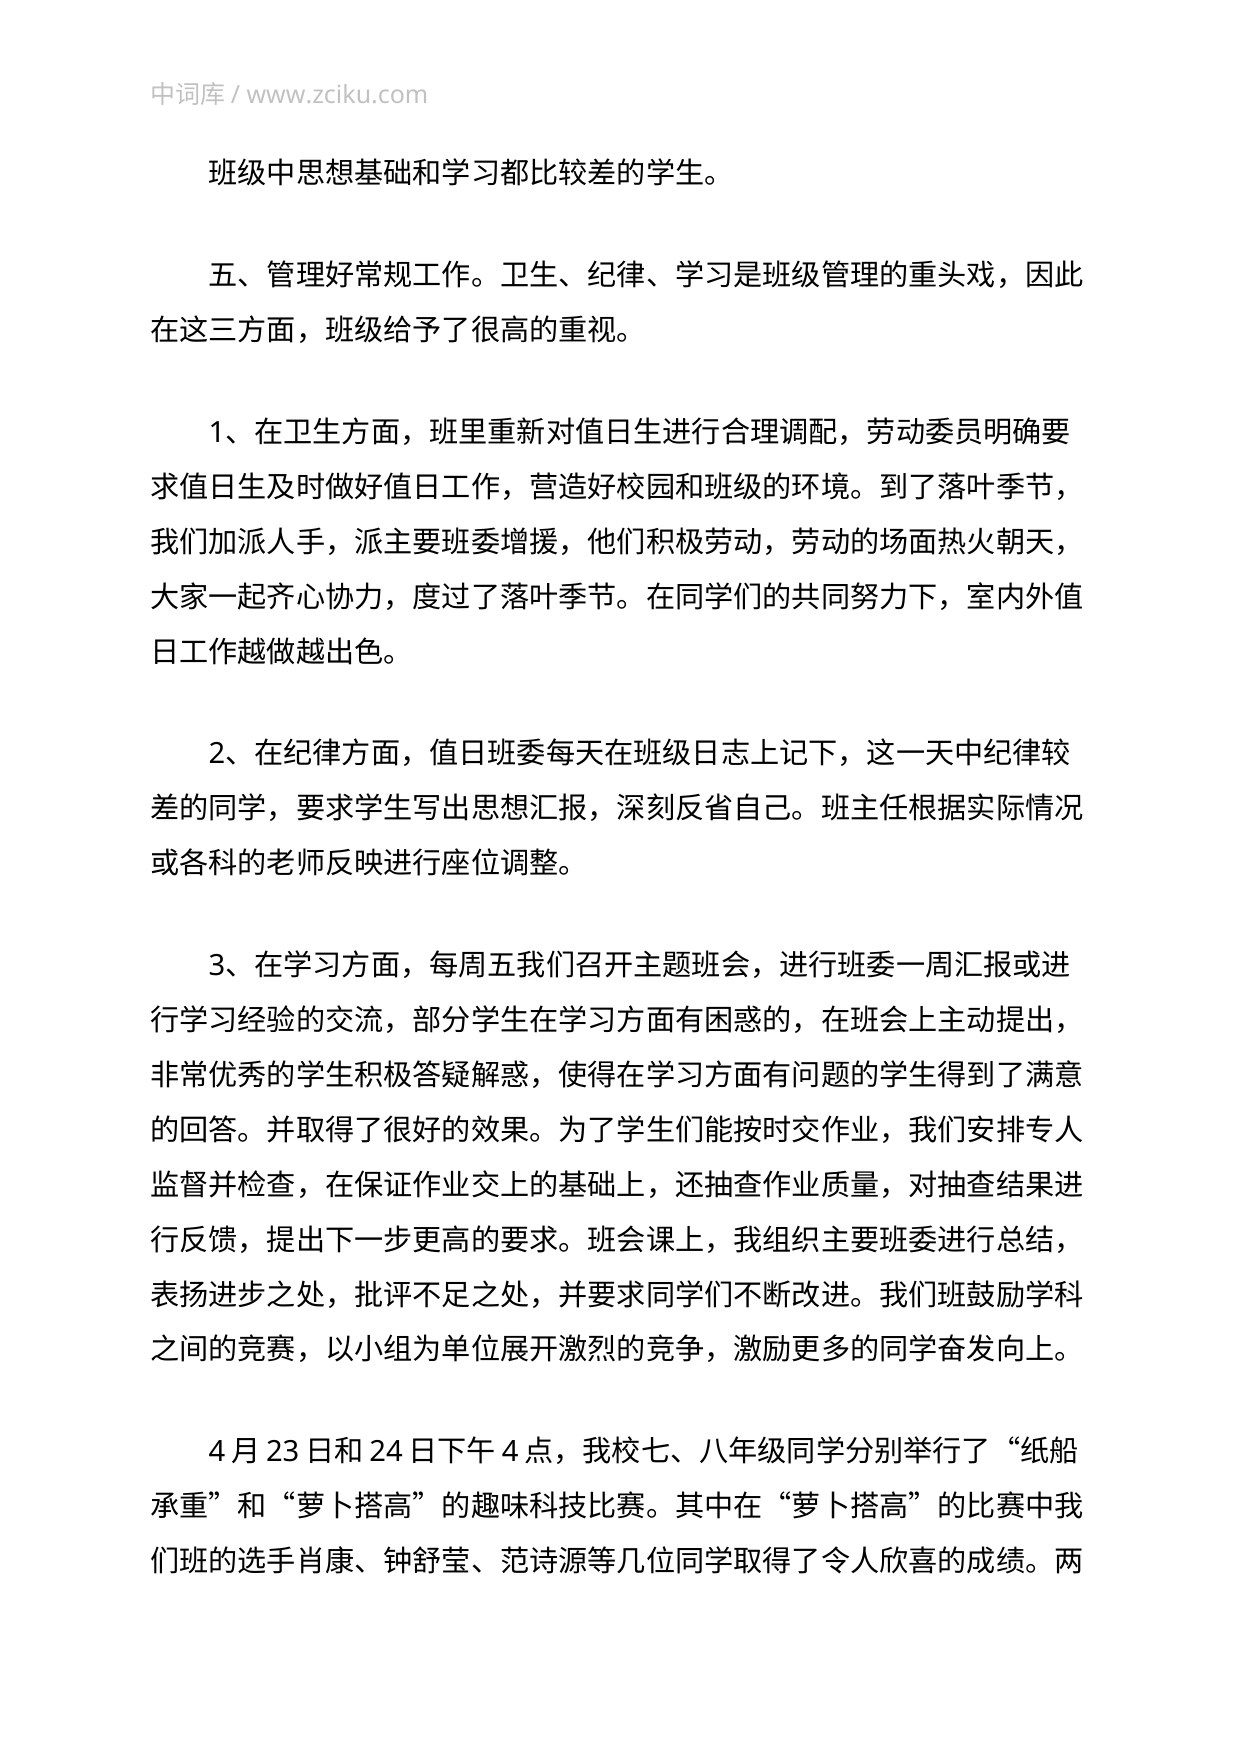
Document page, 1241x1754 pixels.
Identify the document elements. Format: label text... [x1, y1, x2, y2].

text 3、在学习方面，每周五我们召开主题班会，进行班委一周汇报或进行学习经验的交流，部分学生在学习方面有困惑的，在班会上主动提出，非常优秀的学生积极答疑解惑，使得在学习方面有问题的学生得到了满意的回答。并取得了很好的效果。为了学生们能按时交作业，我们安排专人监督并检查，在保证作业交上的基础上，还抽查作业质量，对抽查结果进行反馈，提出下一步更高的要求。班会课上，我组织主要班委进行总结，表扬进步之处，批评不足之处，并要求同学们不断改进。我们班鼓励学科之间的竞赛，以小组为单位展开激烈的竞争，激励更多的同学奋发向上。 [150, 942, 1090, 1368]
text 五、管理好常规工作。卫生、纪律、学习是班级管理的重头戏，因此在这三方面，班级给予了很高的重视。 [150, 252, 1090, 349]
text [150, 1428, 1090, 1580]
text 1、在卫生方面，班里重新对值日生进行合理调配，劳动委员明确要求值日生及时做好值日工作，营造好校园和班级的环境。到了落叶季节，我们加派人手，派主要班委增援，他们积极劳动，劳动的场面热火朝天，大家一起齐心协力，度过了落叶季节。在同学们的共同努力下，室内外值日工作越做越出色。 [150, 408, 1090, 670]
text 2、在纪律方面，值日班委每天在班级日志上记下，这一天中纪律较差的同学，要求学生写出思想汇报，深刻反省自己。班主任根据实际情况或各科的老师反映进行座位调整。 [150, 730, 1090, 882]
text 班级中思想基础和学习都比较差的学生。 [150, 150, 1090, 192]
